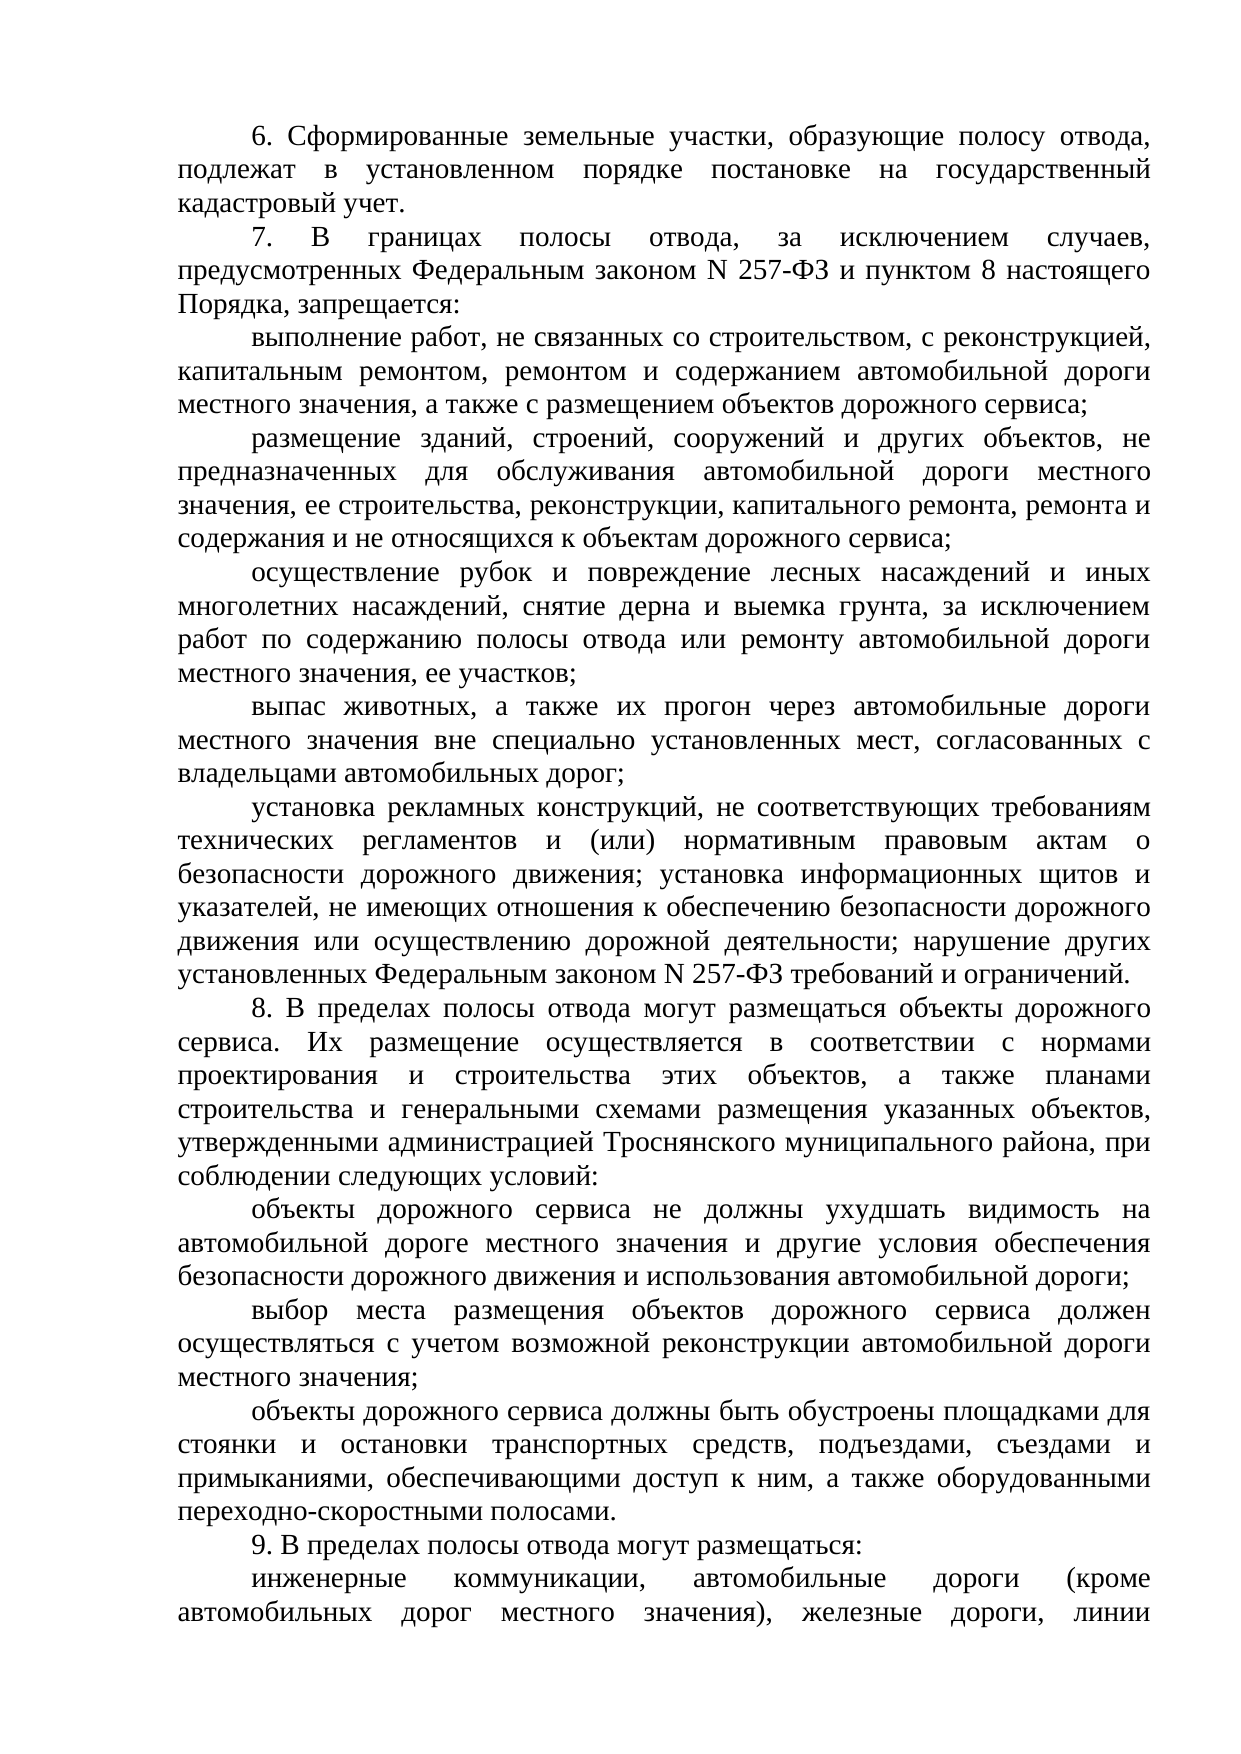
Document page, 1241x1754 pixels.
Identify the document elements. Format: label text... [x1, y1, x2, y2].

text объекты дорожного сервиса не должны ухудшать видимость на автомобильной дороге местного значения и другие условия обеспечения безопасности дорожного движения и использования автомобильной дороги; [177, 1191, 1152, 1292]
text размещение зданий, строений, сооружений и других объектов, не предназначенных для обслуживания автомобильной дороги местного значения, ее строительства, реконструкции, капитального ремонта, ремонта и содержания и не относящихся к объектам дорожного сервиса; [177, 420, 1152, 554]
text 8. В пределах полосы отвода могут размещаться объекты дорожного сервиса. Их размещение осуществляется в соответствии с нормами проектирования и строительства этих объектов, а также планами строительства и генеральными схемами размещения указанных объектов, утвержденными администрацией Троснянского муниципального района, при соблюдении следующих условий: [177, 990, 1152, 1191]
text 6. Сформированные земельные участки, образующие полосу отвода, подлежат в установленном порядке постановке на государственный кадастровый учет. [177, 118, 1152, 219]
text 7. В границах полосы отвода, за исключением случаев, предусмотренных Федеральным законом N 257-ФЗ и пунктом 8 настоящего Порядка, запрещается: [177, 219, 1152, 319]
text установка рекламных конструкций, не соответствующих требованиям технических регламентов и (или) нормативным правовым актам о безопасности дорожного движения; установка информационных щитов и указателей, не имеющих отношения к обеспечению безопасности дорожного движения или осуществлению дорожной деятельности; нарушение других установленных Федеральным законом N 257-ФЗ требований и ограничений. [177, 789, 1152, 990]
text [177, 1560, 1152, 1627]
text осуществление рубок и повреждение лесных насаждений и иных многолетних насаждений, снятие дерна и выемка грунта, за исключением работ по содержанию полосы отвода или ремонту автомобильной дороги местного значения, ее участков; [177, 554, 1152, 688]
text объекты дорожного сервиса должны быть обустроены площадками для стоянки и остановки транспортных средств, подъездами, съездами и примыканиями, обеспечивающими доступ к ним, а также оборудованными переходно-скоростными полосами. [177, 1393, 1152, 1527]
text 9. В пределах полосы отвода могут размещаться: [177, 1527, 1152, 1560]
text выбор места размещения объектов дорожного сервиса должен осуществляться с учетом возможной реконструкции автомобильной дороги местного значения; [177, 1292, 1152, 1393]
text выполнение работ, не связанных со строительством, с реконструкцией, капитальным ремонтом, ремонтом и содержанием автомобильной дороги местного значения, а также с размещением объектов дорожного сервиса; [177, 319, 1152, 420]
text выпас животных, а также их прогон через автомобильные дороги местного значения вне специально установленных мест, согласованных с владельцами автомобильных дорог; [177, 688, 1152, 789]
